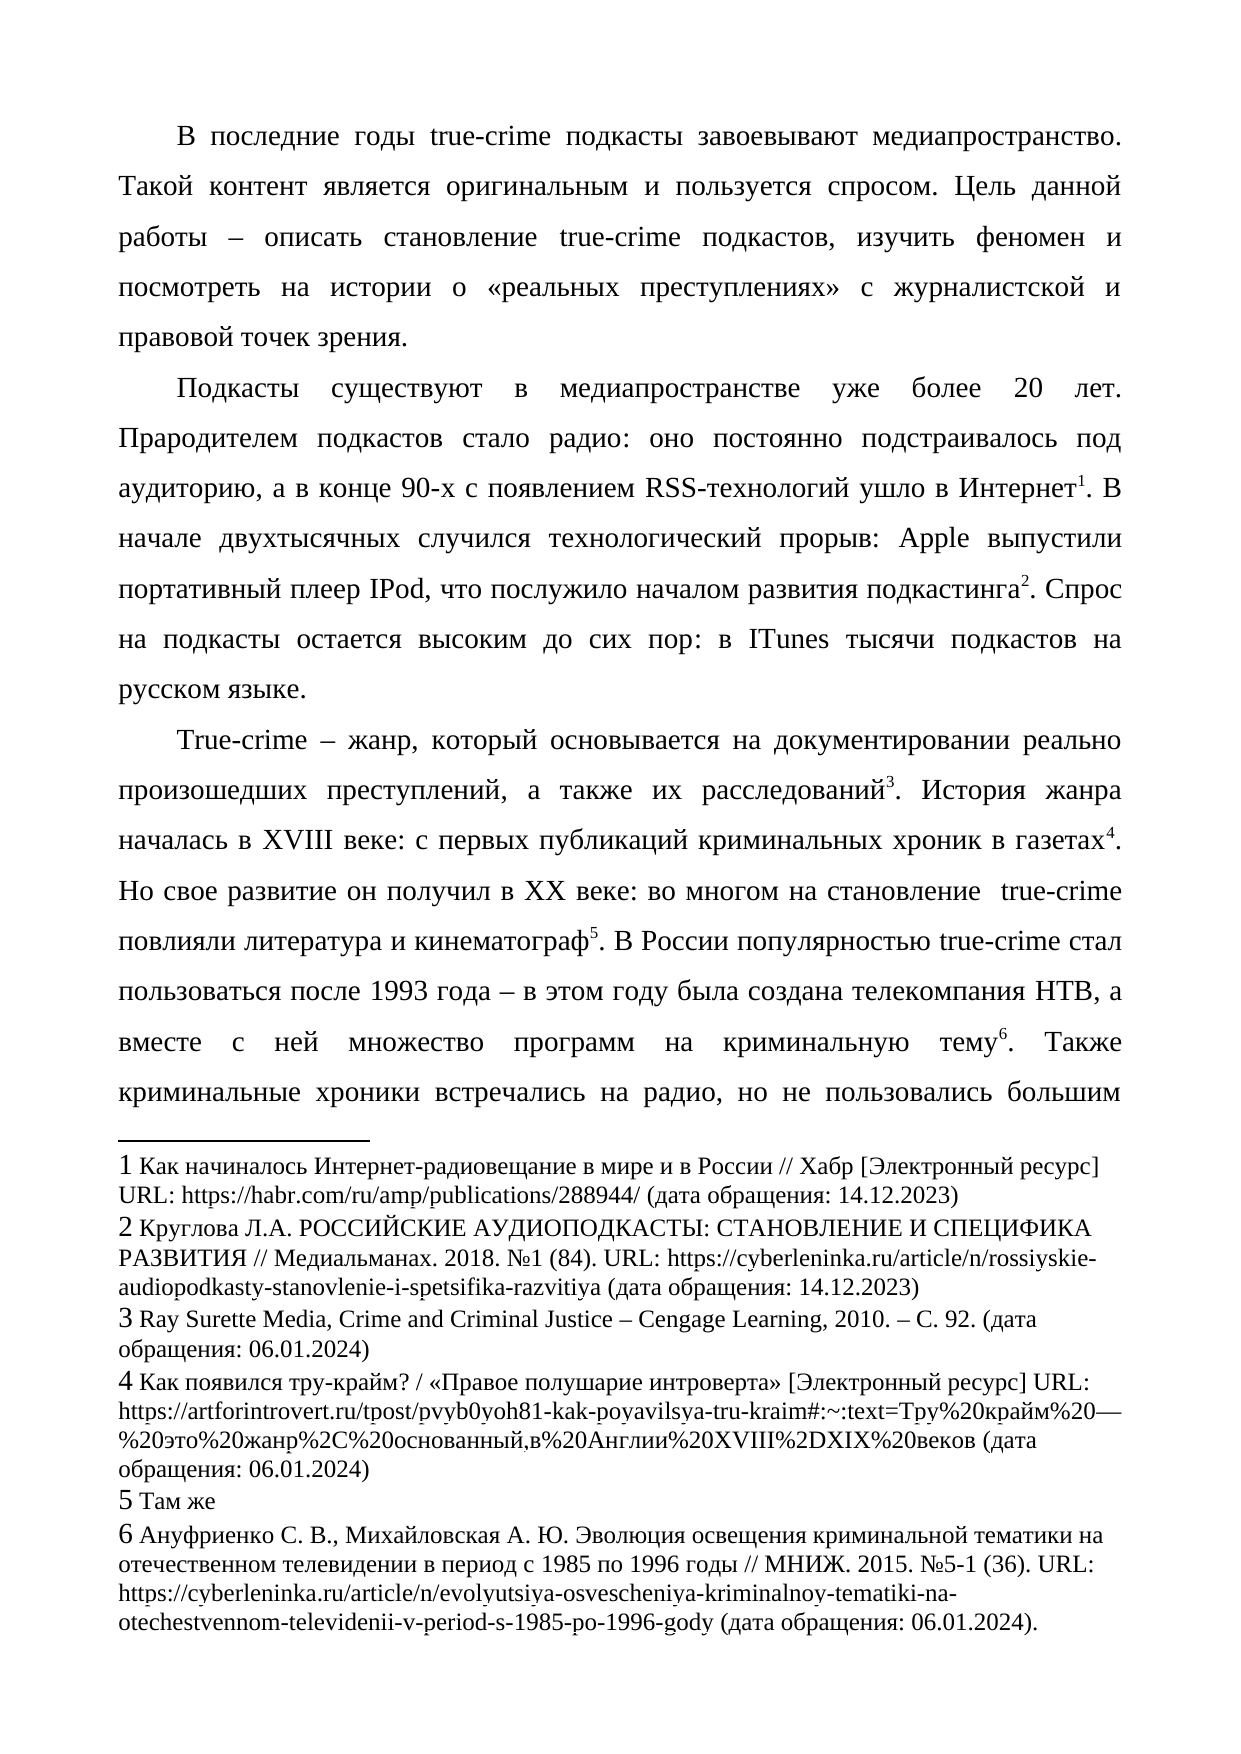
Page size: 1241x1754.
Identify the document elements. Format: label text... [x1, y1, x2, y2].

text True-crime – жанр, который основывается на документировании реально произошедших преступлений, а также их расследований. История жанра началась в XVIII веке: с первых публикаций криминальных хроник в газетах. Но свое развитие он получил в XX веке: во многом на становление true-crime повлияли литература и кинематограф. В России популярностью true-crime стал пользоваться после 1993 года – в этом году была создана телекомпания НТВ, а вместе с ней множество программ на криминальную тему. Также криминальные хроники встречались на радио, но не пользовались большим спросом. Новый виток популярности аудиоформата true-crime историй пришелся на 2019 год. [118, 722, 1122, 1108]
text Подкасты существуют в медиапространстве уже более 20 лет. Прародителем подкастов стало радио: оно постоянно подстраивалось под аудиторию, а в конце 90-х с появлением RSS-технологий ушло в Интернет. В начале двухтысячных случился технологический прорыв: Apple выпустили портативный плеер IPod, что послужило началом развития подкастинга. Спрос на подкасты остается высоким до сих пор: в ITunes тысячи подкастов на русском языке. [118, 370, 1122, 705]
text В последние годы true-crime подкасты завоевывают медиапространство. Такой контент является оригинальным и пользуется спросом. Цель данной работы – описать становление true-crime подкастов, изучить феномен и посмотреть на истории о «реальных преступлениях» с журналистской и правовой точек зрения. [118, 118, 1122, 353]
